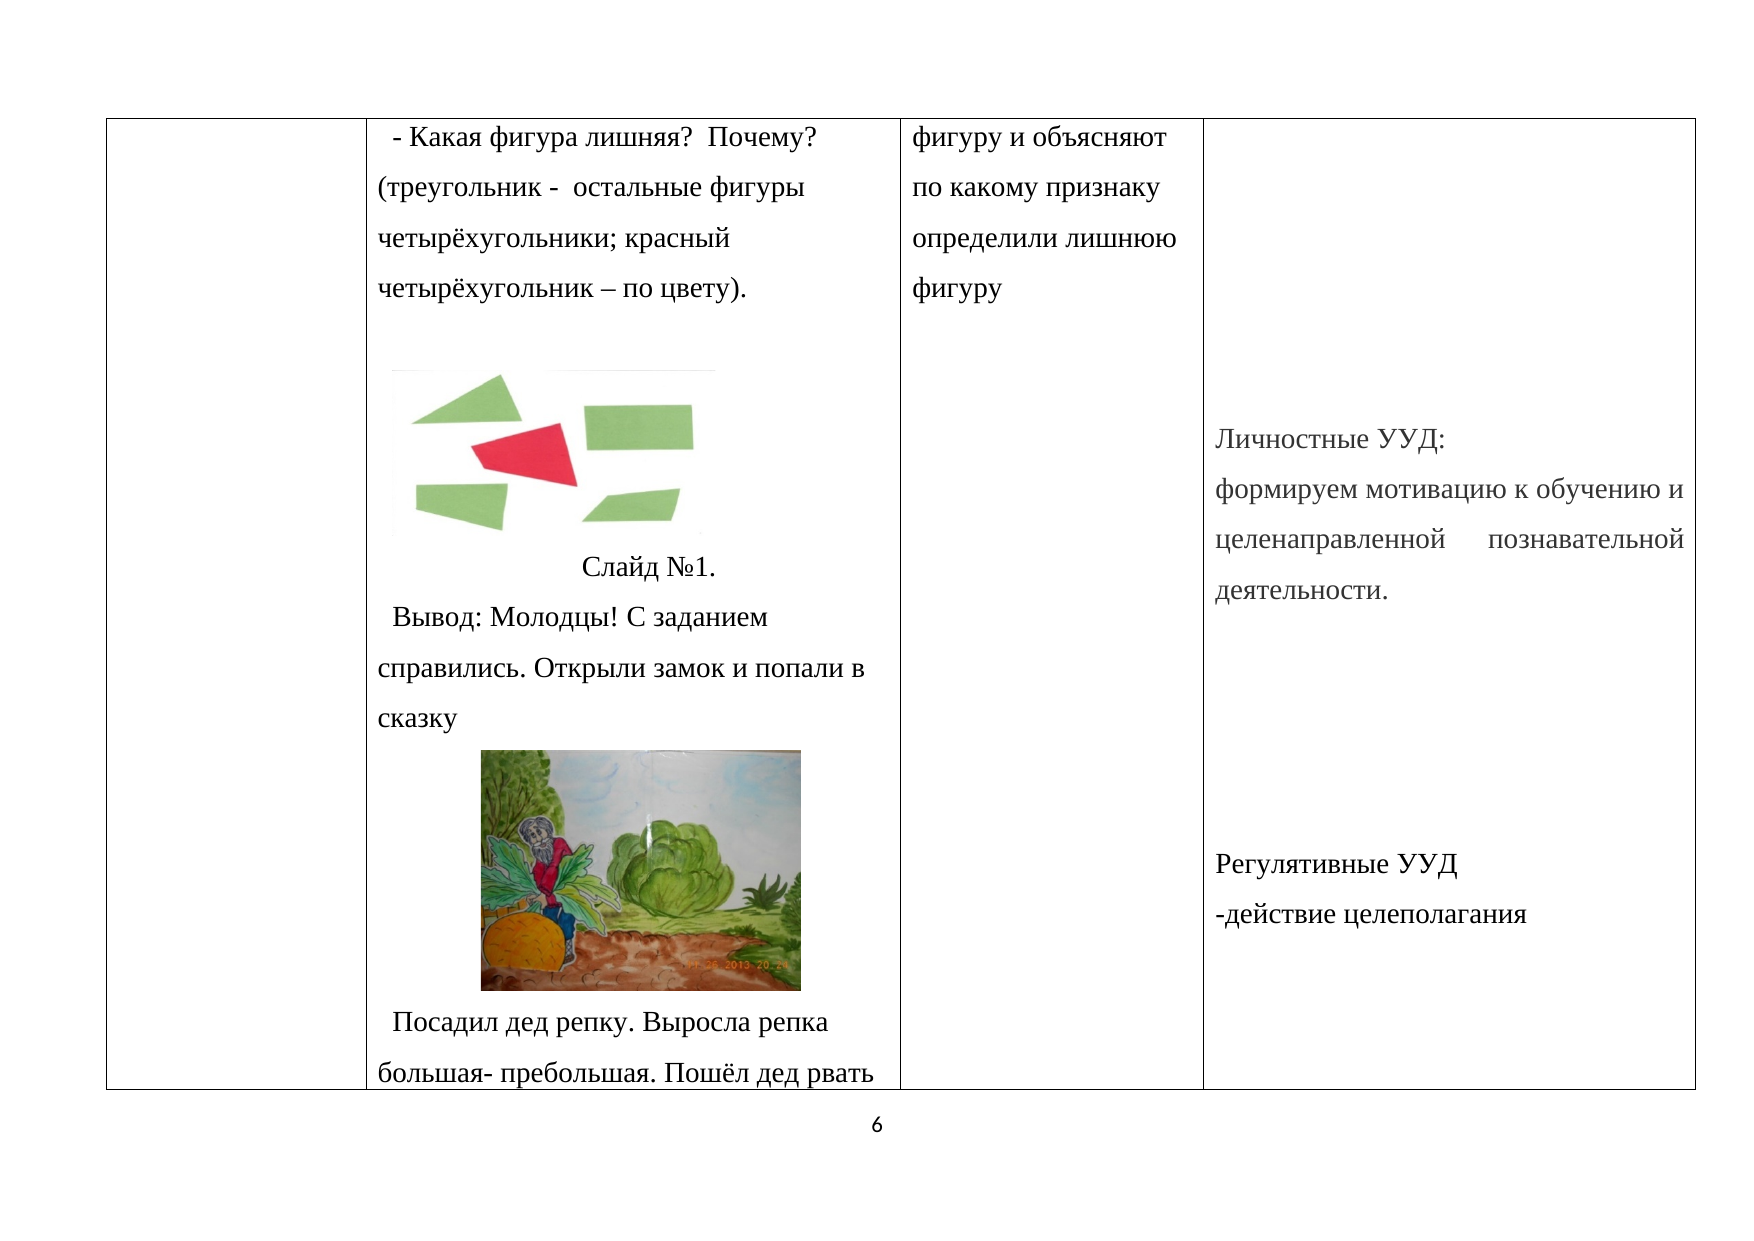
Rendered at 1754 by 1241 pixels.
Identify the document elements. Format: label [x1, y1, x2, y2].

picture [480, 750, 801, 991]
picture [392, 370, 716, 536]
table_cell [1204, 119, 1695, 1088]
table_cell [367, 119, 900, 1088]
table_cell [107, 119, 366, 1088]
table_cell [901, 119, 1203, 1088]
